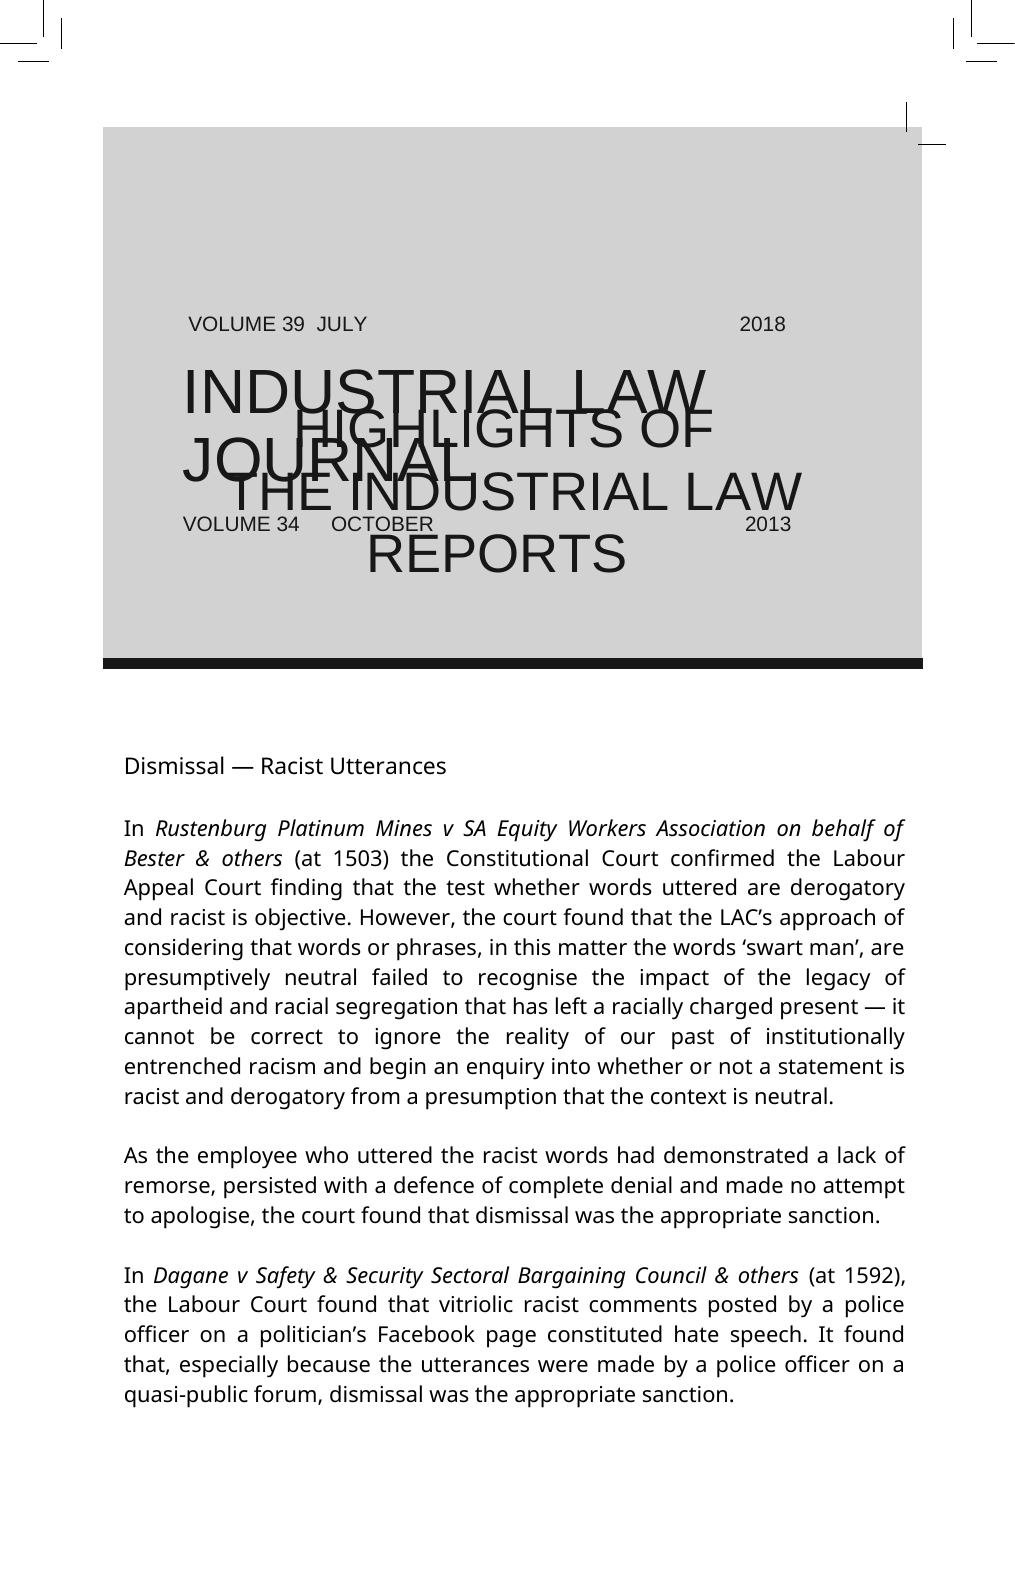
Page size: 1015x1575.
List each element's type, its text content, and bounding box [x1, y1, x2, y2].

text In Dagane v Safety & Security Sectoral Bargaining Council & others (at 1592), the Labour Court found that vitriolic racist comments posted by a police officer on a politician’s Facebook page constituted hate speech. It found that, especially because the utterances were made by a police officer on a quasi-public forum, dismissal was the appropriate sanction. [123, 1260, 906, 1409]
text As the employee who uttered the racist words had demonstrated a lack of remorse, persisted with a defence of complete denial and made no attempt to apologise, the court found that dismissal was the appropriate sanction. [123, 1141, 906, 1230]
text Dismissal — Racist Utterances [123, 750, 906, 782]
text In Rustenburg Platinum Mines v SA Equity Workers Association on behalf of Bester & others (at 1503) the Constitutional Court confirmed the Labour Appeal Court finding that the test whether words uttered are derogatory and racist is objective. However, the court found that the LAC’s approach of considering that words or phrases, in this matter the words ‘swart man’, are presumptively neutral failed to recognise the impact of the legacy of apartheid and racial segregation that has left a racially charged present — it cannot be correct to ignore the reality of our past of institutionally entrenched racism and begin an enquiry into whether or not a statement is racist and derogatory from a presumption that the context is neutral. [123, 813, 906, 1111]
